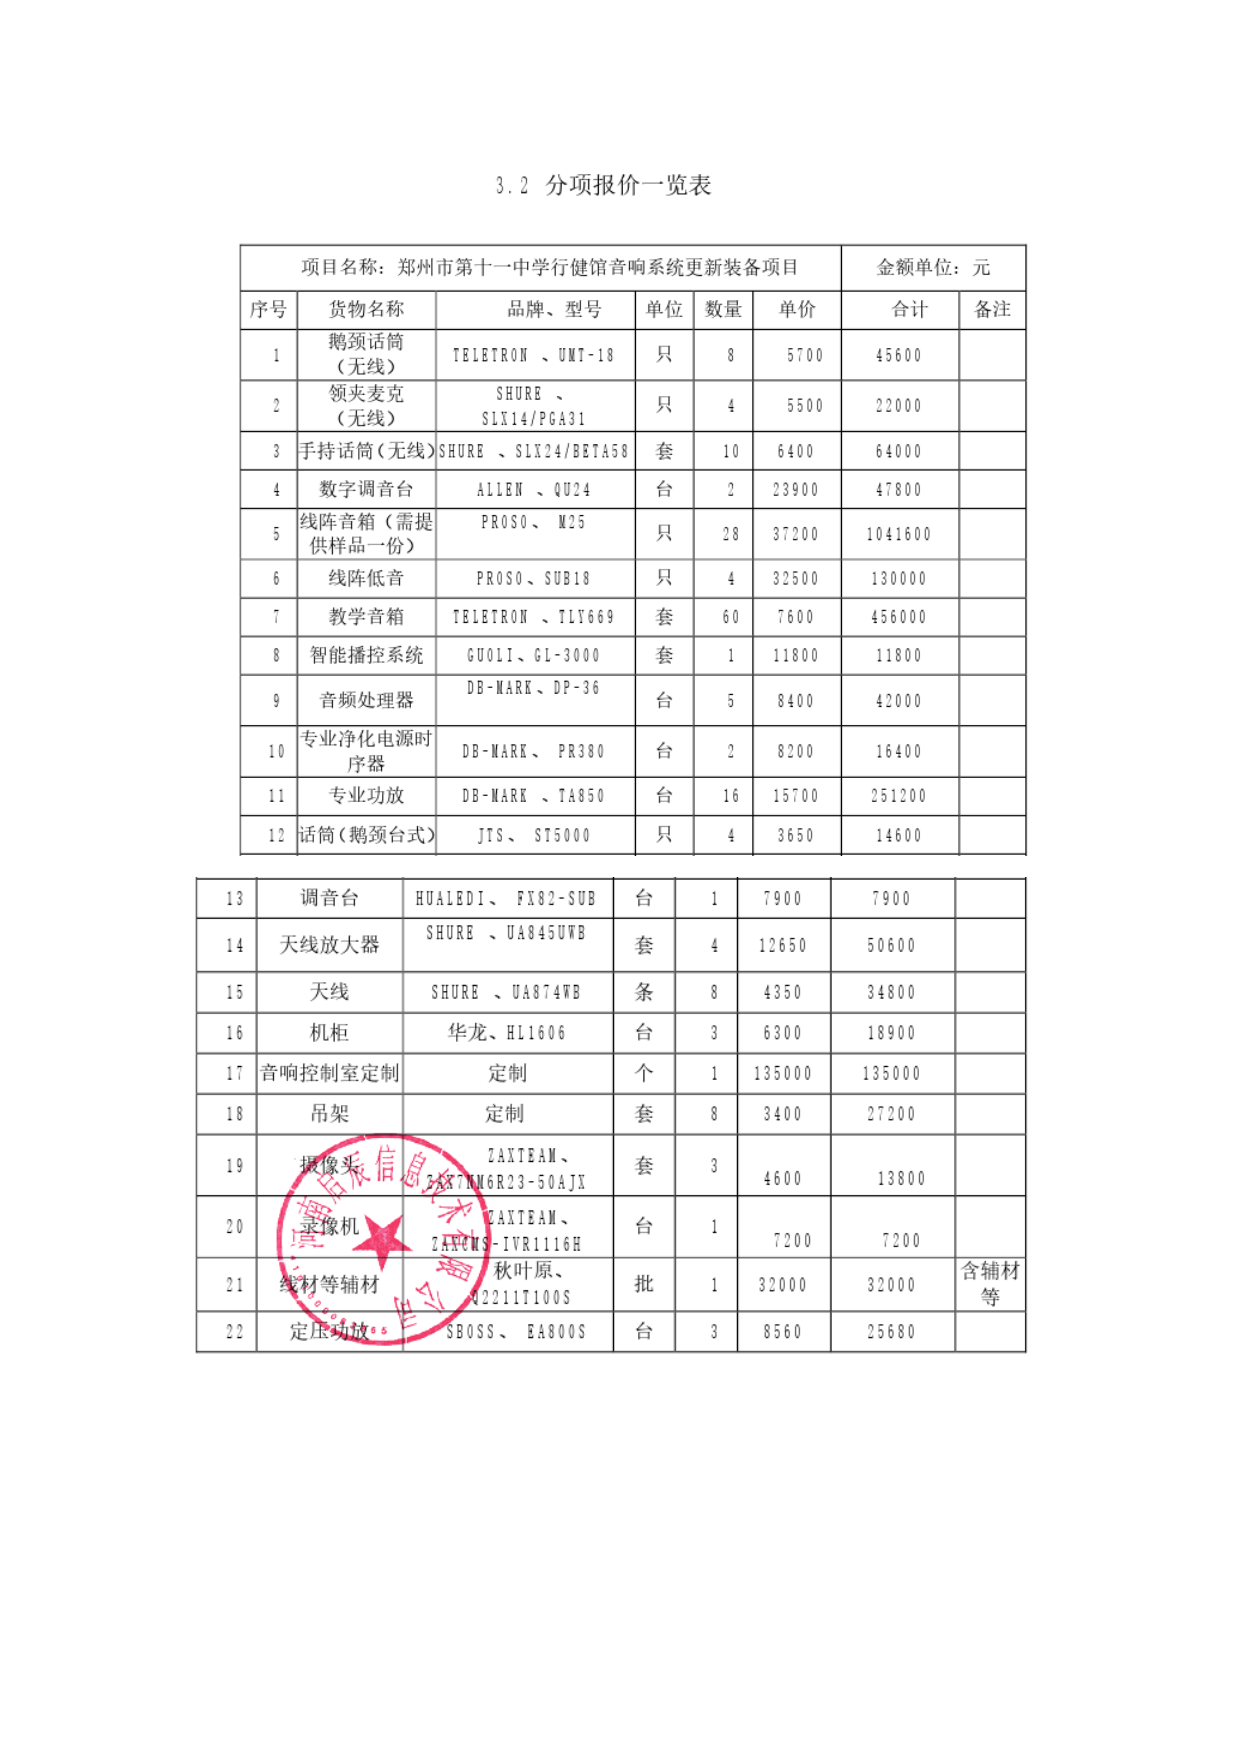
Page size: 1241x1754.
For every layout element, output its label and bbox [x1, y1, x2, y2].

picture [187, 877, 1053, 1389]
picture [187, 162, 1053, 856]
